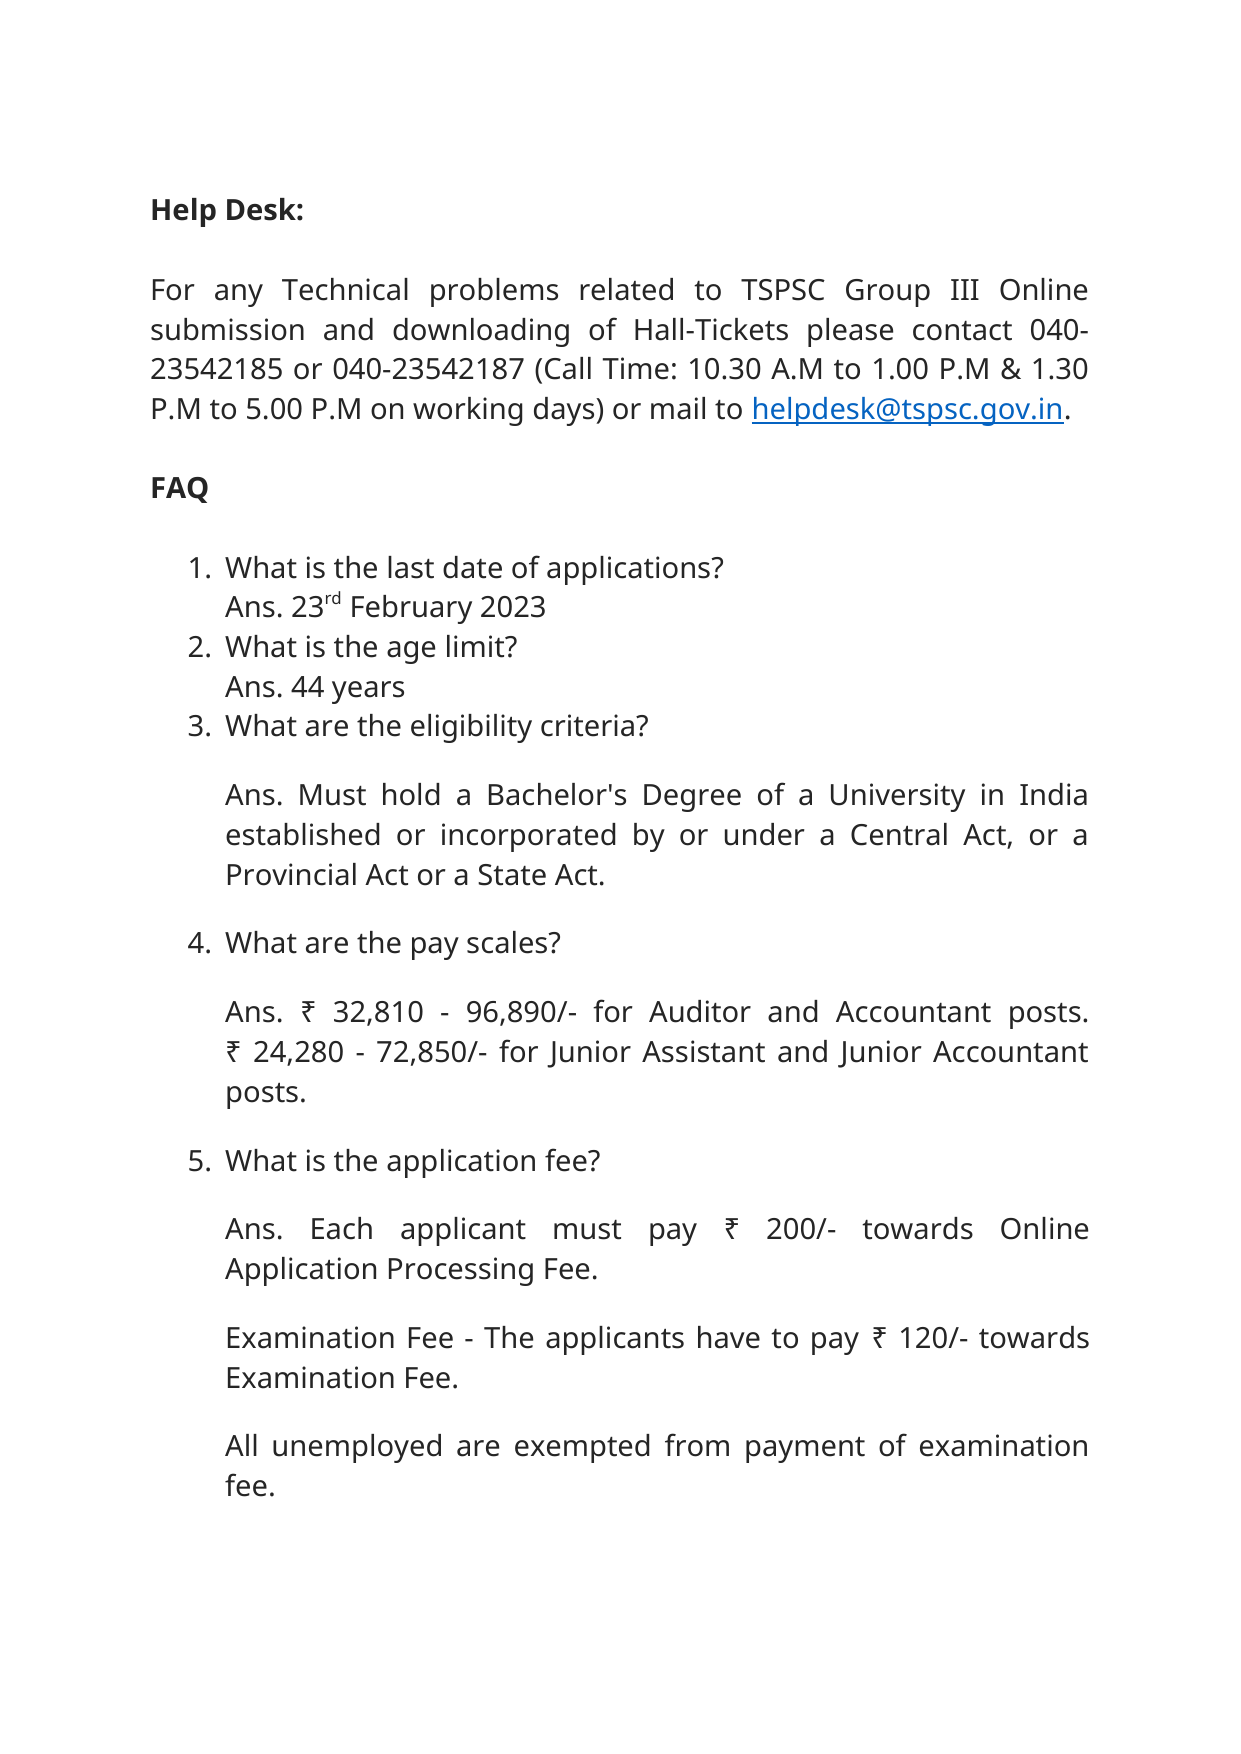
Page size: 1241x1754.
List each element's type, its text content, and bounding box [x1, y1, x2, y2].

text Ans. ₹ 32,810 - 96,890/- for Auditor and Accountant posts. ₹ 24,280 - 72,850/- for Junior Assistant and Junior Accountant posts. [225, 992, 1090, 1111]
text Examination Fee - The applicants have to pay ₹ 120/- towards Examination Fee. [225, 1317, 1090, 1397]
text Help Desk: [150, 190, 1090, 229]
list What is the application fee? [187, 1140, 1090, 1179]
text For any Technical problems related to TSPSC Group III Online submission and downloading of Hall-Tickets please contact 040-23542185 or 040-23542187 (Call Time: 10.30 A.M to 1.00 P.M & 1.30 P.M to 5.00 P.M on working days) or mail to helpdesk@tspsc.gov.in. [150, 269, 1090, 428]
text All unemployed are exempted from payment of examination fee. [225, 1426, 1090, 1505]
list Ans. 44 years [225, 666, 1090, 706]
list Ans. 23rd February 2023 [225, 587, 1090, 626]
text FAQ [150, 467, 1090, 507]
list What is the age limit? [187, 626, 1090, 666]
list What are the eligibility criteria? [187, 706, 1090, 745]
text Ans. Each applicant must pay ₹ 200/- towards Online Application Processing Fee. [225, 1209, 1090, 1288]
list What are the pay scales? [187, 923, 1090, 962]
text Ans. Must hold a Bachelor's Degree of a University in India established or incorporated by or under a Central Act, or a Provincial Act or a State Act. [225, 774, 1090, 893]
list What is the last date of applications? [187, 547, 1090, 587]
